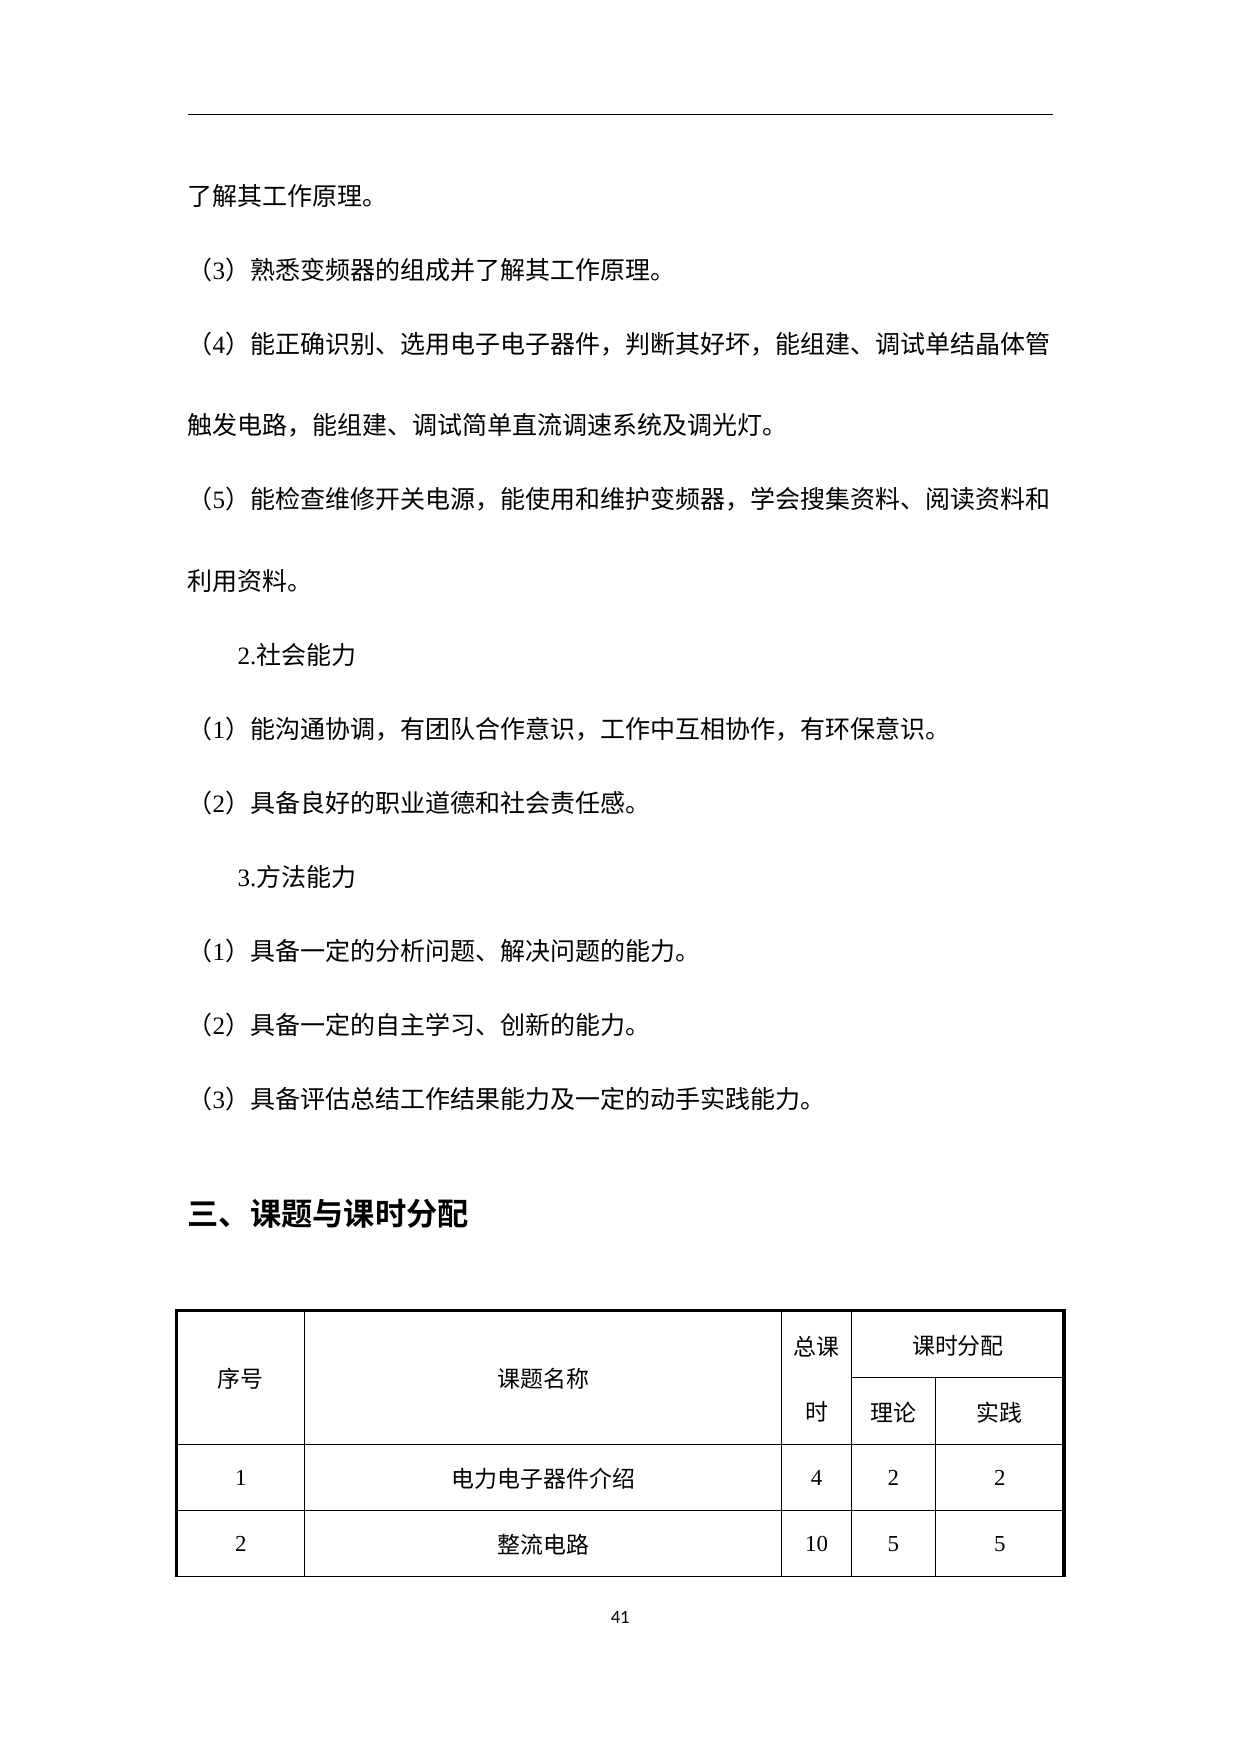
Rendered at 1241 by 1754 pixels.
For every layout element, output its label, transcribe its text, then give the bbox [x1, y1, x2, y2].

table_cell 1 [178, 1445, 304, 1510]
text （3）熟悉变频器的组成并了解其工作原理。 [187, 236, 1053, 301]
text （2）具备良好的职业道德和社会责任感。 [187, 769, 1053, 834]
table_cell 2 [178, 1511, 304, 1576]
text （1）能沟通协调，有团队合作意识，工作中互相协作，有环保意识。 [187, 695, 1053, 760]
text （1）具备一定的分析问题、解决问题的能力。 [187, 917, 1053, 982]
table_header 课时分配 [852, 1312, 1062, 1377]
table_header 总课时 [782, 1312, 851, 1444]
table_cell 5 [852, 1511, 935, 1576]
text （5）能检查维修开关电源，能使用和维护变频器，学会搜集资料、阅读资料和利用资料。 [187, 465, 1053, 612]
table_cell 2 [936, 1445, 1062, 1510]
table_header 课题名称 [305, 1312, 781, 1444]
table_cell 2 [852, 1445, 935, 1510]
table_cell 4 [782, 1445, 851, 1510]
table_header 序号 [178, 1312, 304, 1444]
text （2）具备一定的自主学习、创新的能力。 [187, 991, 1053, 1056]
text （4）能正确识别、选用电子电子器件，判断其好坏，能组建、调试单结晶体管触发电路，能组建、调试简单直流调速系统及调光灯。 [187, 310, 1053, 456]
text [187, 162, 1053, 227]
table_cell 整流电路 [305, 1511, 781, 1576]
text 三、课题与课时分配 [187, 1179, 1053, 1244]
table_cell 10 [782, 1511, 851, 1576]
text 3.方法能力 [187, 843, 1053, 908]
table_cell 理论 [852, 1378, 935, 1444]
text 2.社会能力 [187, 621, 1053, 686]
table_cell 实践 [936, 1378, 1062, 1444]
text （3）具备评估总结工作结果能力及一定的动手实践能力。 [187, 1065, 1053, 1130]
table_cell 电力电子器件介绍 [305, 1445, 781, 1510]
table_cell 5 [936, 1511, 1062, 1576]
